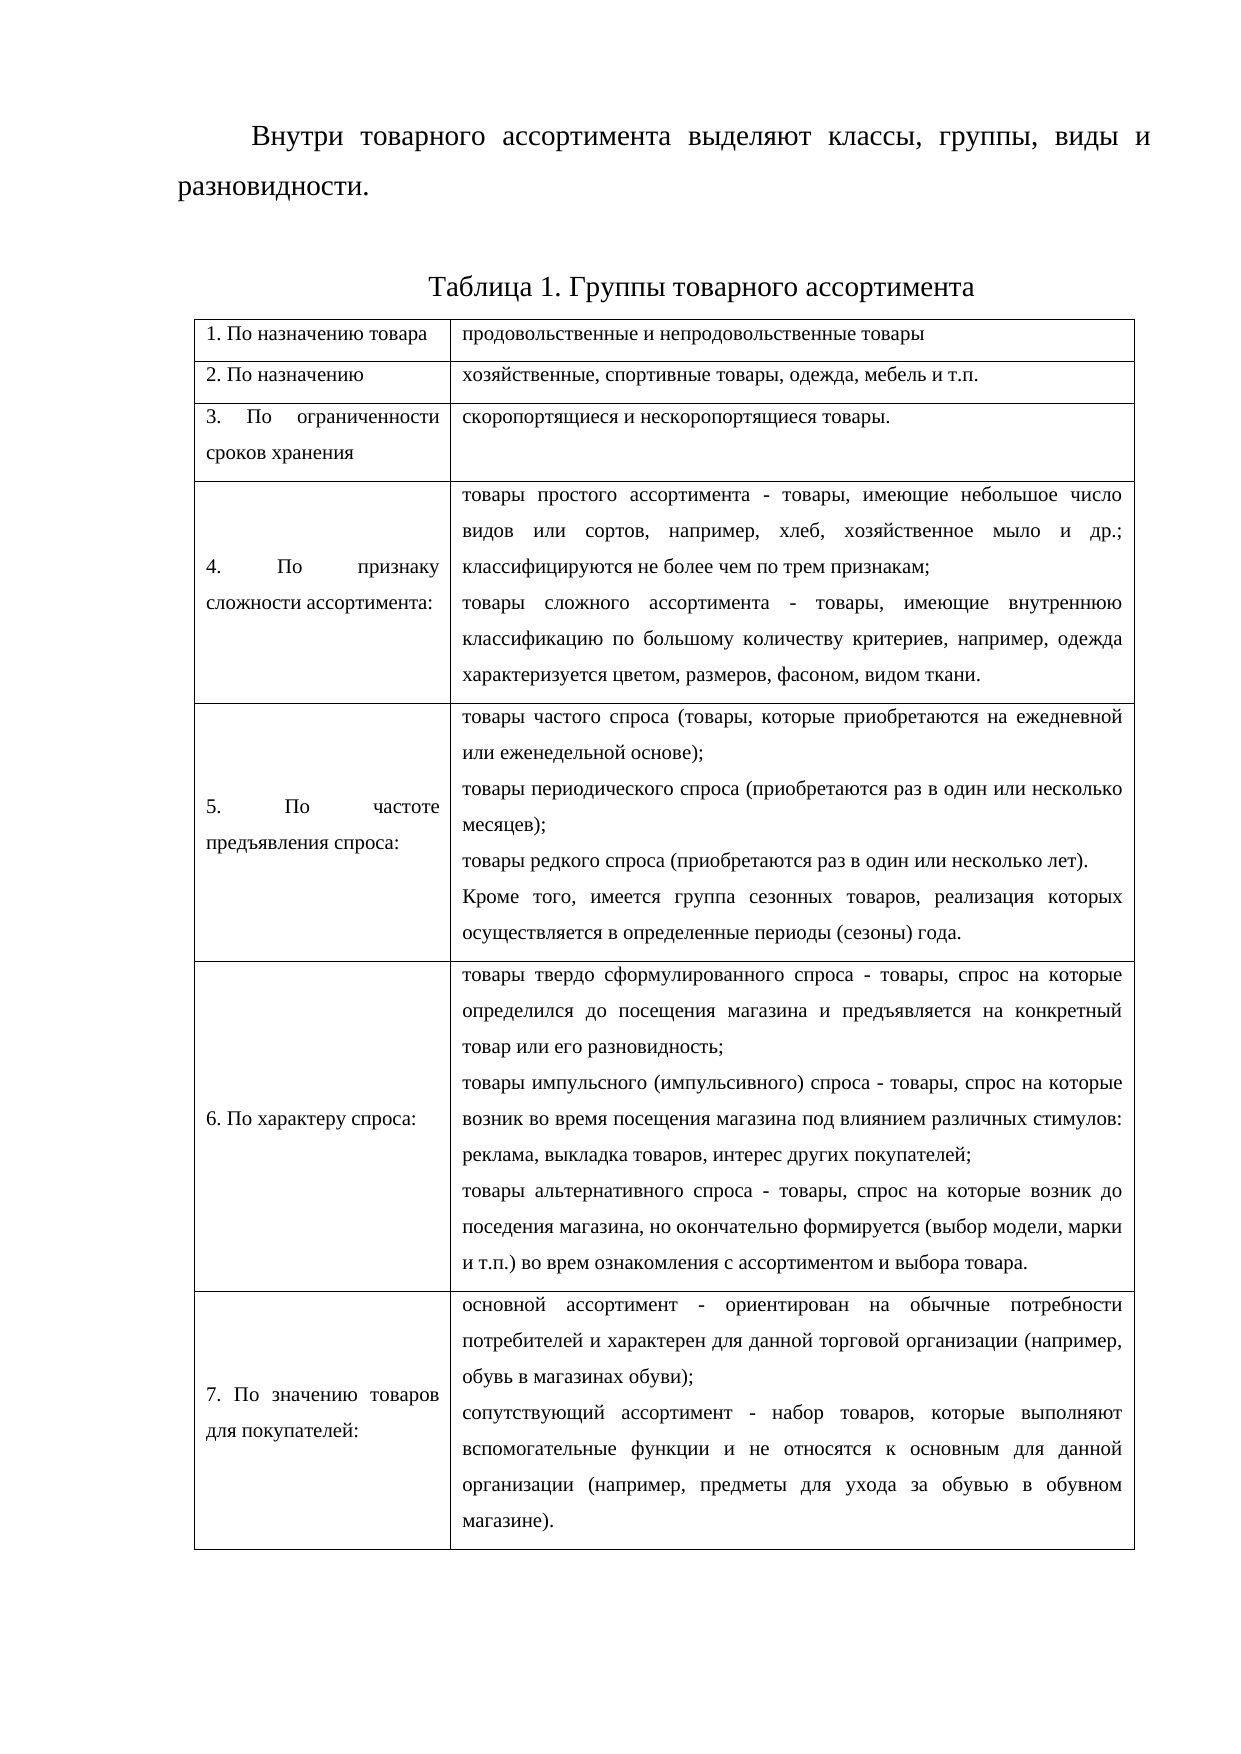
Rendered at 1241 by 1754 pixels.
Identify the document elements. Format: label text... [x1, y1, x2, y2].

table_cell 4. По признаку сложности ассортимента: [195, 482, 450, 703]
table_cell 5. По частоте предъявления спроса: [195, 704, 450, 961]
table_cell товары простого ассортимента - товары, имеющие небольшое число видов или сортов, например, хлеб, хозяйственное мыло и др.; классифицируются не более чем по трем признакам; товары сложного ассортимента - товары, имеющие внутреннюю классификацию по большому количеству критериев, например, одежда характеризуется цветом, размеров, фасоном, видом ткани. [451, 482, 1134, 703]
table_cell хозяйственные, спортивные товары, одежда, мебель и т.п. [451, 362, 1134, 403]
text Таблица 1. Группы товарного ассортимента [177, 269, 1152, 303]
table_cell 3. По ограниченности сроков хранения [195, 404, 450, 481]
table_header продовольственные и непродовольственные товары [451, 320, 1134, 361]
table_cell 2. По назначению [195, 362, 450, 403]
text Внутри товарного ассортимента выделяют классы, группы, виды и разновидности. [177, 118, 1152, 202]
table_cell 6. По характеру спроса: [195, 962, 450, 1291]
table_cell товары частого спроса (товары, которые приобретаются на ежедневной или еженедельной основе); товары периодического спроса (приобретаются раз в один или несколько месяцев); товары редкого спроса (приобретаются раз в один или несколько лет). Кроме того, имеется группа сезонных товаров, реализация которых осуществляется в определенные периоды (сезоны) года. [451, 704, 1134, 961]
table_cell основной ассортимент - ориентирован на обычные потребности потребителей и характерен для данной торговой организации (например, обувь в магазинах обуви); сопутствующий ассортимент - набор товаров, которые выполняют вспомогательные функции и не относятся к основным для данной организации (например, предметы для ухода за обувью в обувном магазине). [451, 1292, 1134, 1549]
table_cell скоропортящиеся и нескоропортящиеся товары. [451, 404, 1134, 481]
table_cell товары твердо сформулированного спроса - товары, спрос на которые определился до посещения магазина и предъявляется на конкретный товар или его разновидность; товары импульсного (импульсивного) спроса - товары, спрос на которые возник во время посещения магазина под влиянием различных стимулов: реклама, выкладка товаров, интерес других покупателей; товары альтернативного спроса - товары, спрос на которые возник до поседения магазина, но окончательно формируется (выбор модели, марки и т.п.) во врем ознакомления с ассортиментом и выбора товара. [451, 962, 1134, 1291]
table_header 1. По назначению товара [195, 320, 450, 361]
table_cell 7. По значению товаров для покупателей: [195, 1292, 450, 1549]
